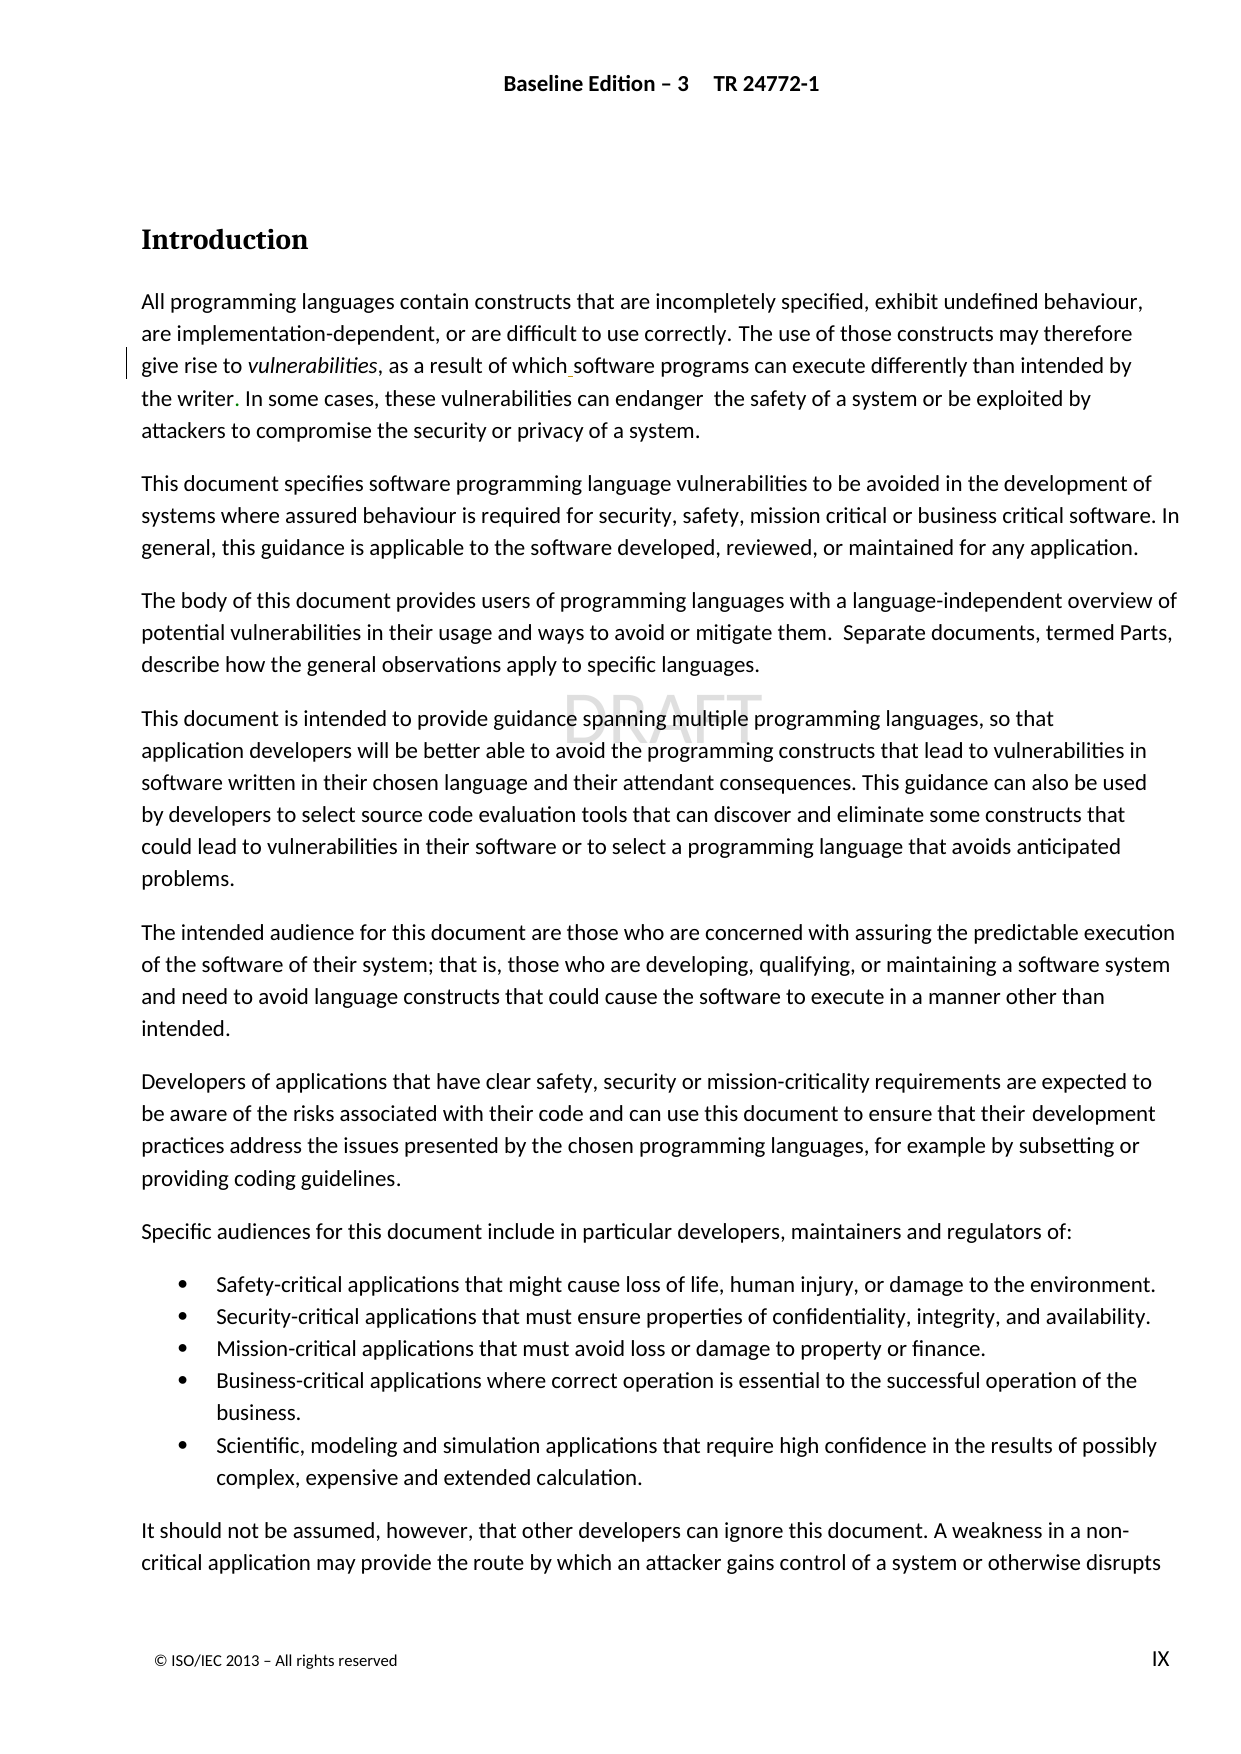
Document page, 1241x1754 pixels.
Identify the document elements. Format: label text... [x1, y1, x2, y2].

text The body of this document provides users of programming languages with a language-independent overview of potential vulnerabilities in their usage and ways to avoid or mitigate them. Separate documents, termed Parts, describe how the general observations apply to specific languages. [141, 586, 1182, 679]
list Business-critical applications where correct operation is essential to the successful operation of the business. [178, 1366, 1182, 1427]
text Specific audiences for this document include in particular developers, maintainers and regulators of: [141, 1217, 1182, 1245]
list Security-critical applications that must ensure properties of confidentiality, integrity, and availability. [178, 1302, 1182, 1330]
list Mission-critical applications that must avoid loss or damage to property or finance. [178, 1334, 1182, 1362]
list Scientific, modeling and simulation applications that require high confidence in the results of possibly complex, expensive and extended calculation. [178, 1431, 1182, 1491]
text This document is intended to provide guidance spanning multiple programming languages, so that application developers will be better able to avoid the programming constructs that lead to vulnerabilities in software written in their chosen language and their attendant consequences. This guidance can also be used by developers to select source code evaluation tools that can discover and eliminate some constructs that could lead to vulnerabilities in their software or to select a programming language that avoids anticipated problems. [141, 704, 1154, 893]
text All programming languages contain constructs that are incompletely specified, exhibit undefined behaviour, are implementation-dependent, or are difficult to use correctly. The use of those constructs may therefore give rise to vulnerabilities, as a result of whichsoftware programs can execute differently than intended by the writer. In some cases, these vulnerabilities can endanger the safety of a system or be exploited by attackers to compromise the security or privacy of a system. [141, 287, 1154, 444]
text The intended audience for this document are those who are concerned with assuring the predictable execution of the software of their system; that is, those who are developing, qualifying, or maintaining a software system and need to avoid language constructs that could cause the software to execute in a manner other than intended. [141, 918, 1182, 1042]
subtitle Introduction [141, 223, 1182, 257]
text Developers of applications that have clear safety, security or mission-criticality requirements are expected to be aware of the risks associated with their code and can use this document to ensure that their development practices address the issues presented by the chosen programming languages, for example by subsetting or providing coding guidelines. [141, 1067, 1182, 1192]
list Safety-critical applications that might cause loss of life, human injury, or damage to the environment. [178, 1270, 1182, 1298]
text This document specifies software programming language vulnerabilities to be avoided in the development of systems where assured behaviour is required for security, safety, mission critical or business critical software. In general, this guidance is applicable to the software developed, reviewed, or maintained for any application. [141, 469, 1182, 561]
